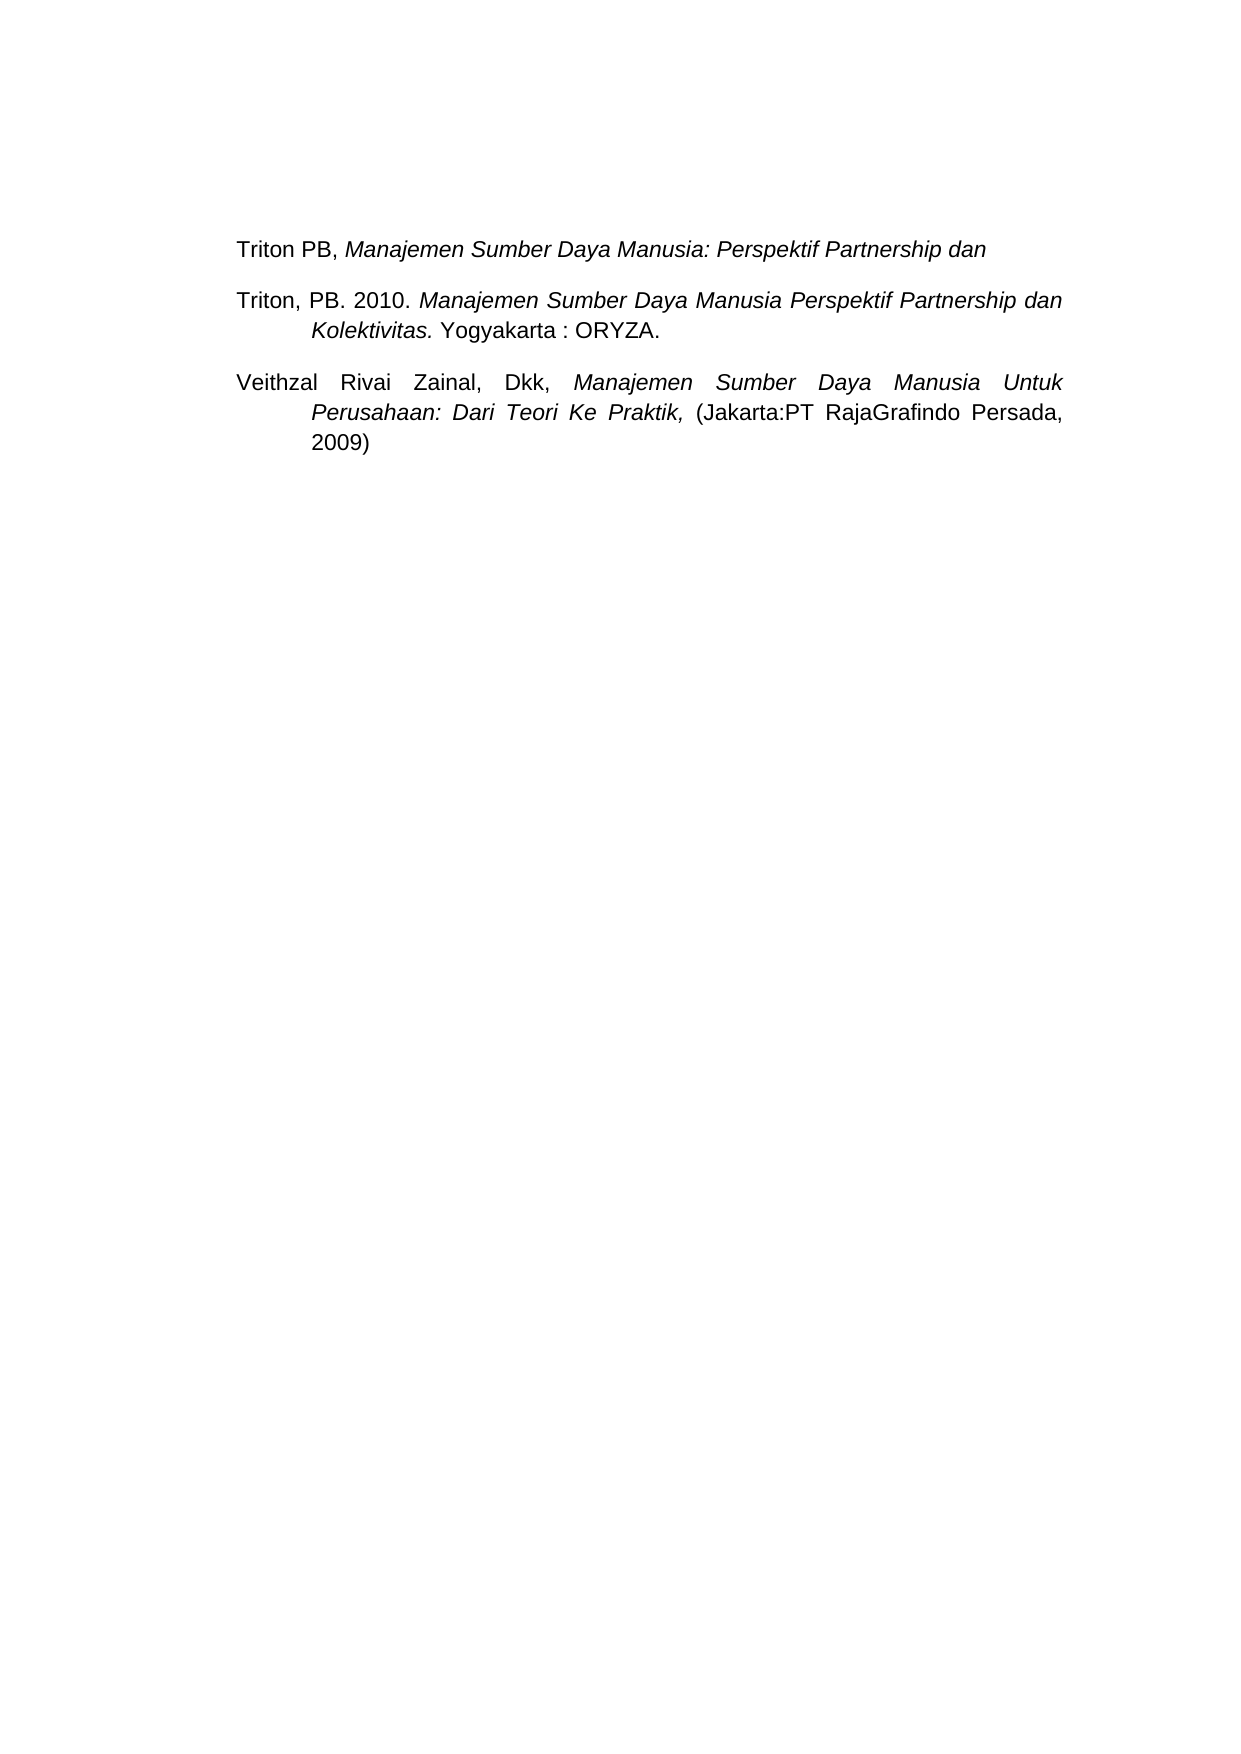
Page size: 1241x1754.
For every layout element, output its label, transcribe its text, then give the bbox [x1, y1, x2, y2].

text Veithzal Rivai Zainal, Dkk, Manajemen Sumber Daya Manusia Untuk Perusahaan: Dari Teori Ke Praktik, (Jakarta:PT RajaGrafindo Persada, 2009) [236, 368, 1063, 455]
text Triton PB, Manajemen Sumber Daya Manusia: Perspektif Partnership dan [236, 236, 1063, 263]
text Triton, PB. 2010. Manajemen Sumber Daya Manusia Perspektif Partnership dan Kolektivitas. Yogyakarta : ORYZA. [236, 287, 1063, 344]
